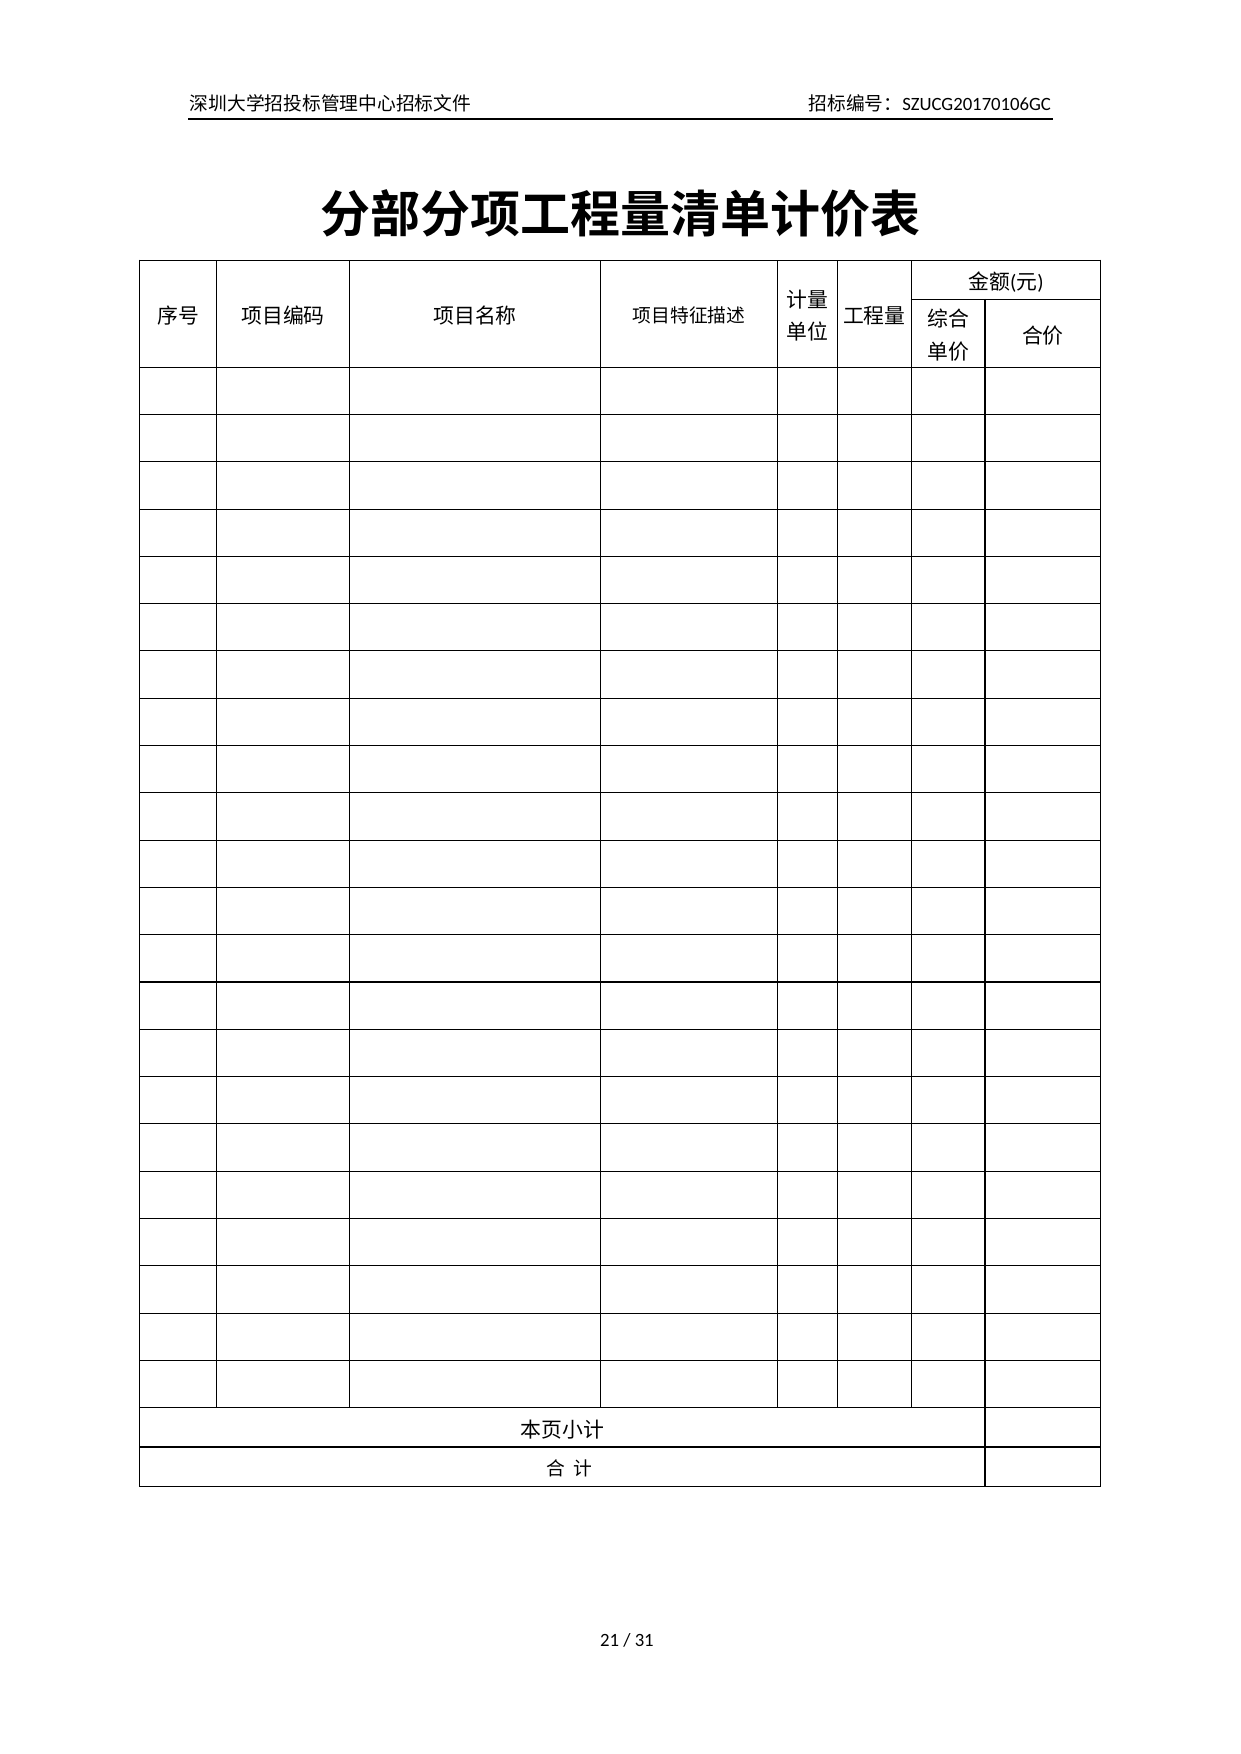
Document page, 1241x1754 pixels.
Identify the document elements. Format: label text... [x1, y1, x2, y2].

table_cell [912, 604, 984, 650]
table_cell 本页小计 [140, 1408, 984, 1446]
table_cell [217, 462, 349, 508]
table_cell [986, 510, 1100, 556]
table_cell [838, 793, 911, 839]
table_cell [838, 368, 911, 414]
table_cell [601, 746, 777, 792]
table_cell [912, 1219, 984, 1265]
table_cell [838, 604, 911, 650]
table_cell [778, 983, 837, 1029]
table_cell [140, 841, 216, 887]
table_cell [778, 1030, 837, 1076]
table_cell [838, 651, 911, 698]
table_header 项目编码 [217, 261, 349, 367]
table_cell [912, 557, 984, 603]
table_cell [601, 462, 777, 508]
table_cell [350, 1361, 600, 1407]
table_cell [601, 1030, 777, 1076]
table_cell [350, 651, 600, 698]
table_cell [217, 746, 349, 792]
table_cell [986, 1030, 1100, 1076]
table_cell [350, 935, 600, 981]
table_header 项目特征描述 [601, 261, 777, 367]
table_cell [778, 604, 837, 650]
table_cell [912, 415, 984, 461]
table_cell [912, 462, 984, 508]
table_cell [601, 1077, 777, 1123]
table_cell [350, 983, 600, 1029]
table_cell [140, 1266, 216, 1312]
table_cell [601, 1219, 777, 1265]
table_cell [912, 888, 984, 934]
text 分部分项工程量清单计价表 [187, 162, 1053, 259]
table_cell [986, 368, 1100, 414]
table_cell [986, 1172, 1100, 1218]
table_cell [912, 1077, 984, 1123]
table_cell [912, 1172, 984, 1218]
table_cell [140, 604, 216, 650]
table_cell [350, 888, 600, 934]
table_cell [217, 1219, 349, 1265]
table_cell [986, 1448, 1100, 1486]
table_cell [140, 935, 216, 981]
table_cell [986, 651, 1100, 698]
table_cell [350, 510, 600, 556]
table_cell [838, 1314, 911, 1360]
table_cell [778, 1266, 837, 1312]
table_cell [350, 368, 600, 414]
table_cell [601, 935, 777, 981]
table_cell [350, 1219, 600, 1265]
table_cell [601, 651, 777, 698]
table_cell [838, 699, 911, 745]
table_cell [601, 793, 777, 839]
table_header 金额(元) [912, 261, 1100, 299]
table_cell [778, 699, 837, 745]
table_cell [140, 1124, 216, 1171]
table_cell [838, 415, 911, 461]
table_cell [217, 1266, 349, 1312]
table_cell [140, 699, 216, 745]
table_cell [912, 368, 984, 414]
table_cell [140, 557, 216, 603]
table_cell [778, 1124, 837, 1171]
table_cell [217, 604, 349, 650]
table_cell [838, 510, 911, 556]
table_cell [140, 368, 216, 414]
table_cell [140, 510, 216, 556]
table_cell [217, 415, 349, 461]
table_cell [350, 462, 600, 508]
table_cell [350, 1124, 600, 1171]
table_cell [601, 557, 777, 603]
table_cell [778, 651, 837, 698]
table_cell [838, 888, 911, 934]
table_cell [217, 557, 349, 603]
table_cell [838, 462, 911, 508]
table_cell [986, 1408, 1100, 1446]
table_cell [601, 604, 777, 650]
table_cell [350, 699, 600, 745]
table_cell [838, 1124, 911, 1171]
table_cell [140, 746, 216, 792]
table_cell [986, 1077, 1100, 1123]
table_cell [601, 699, 777, 745]
table_cell [217, 1172, 349, 1218]
table_cell [912, 983, 984, 1029]
table_cell [912, 746, 984, 792]
table_cell [912, 935, 984, 981]
table_cell [601, 841, 777, 887]
table_cell [140, 983, 216, 1029]
table_cell [217, 793, 349, 839]
table_cell [140, 1030, 216, 1076]
table_cell [912, 1124, 984, 1171]
table_cell [986, 746, 1100, 792]
table_cell [838, 1172, 911, 1218]
table_cell [217, 1361, 349, 1407]
table_cell [350, 557, 600, 603]
table_cell [912, 793, 984, 839]
table_cell [778, 935, 837, 981]
table_cell [601, 1361, 777, 1407]
table_cell [350, 1266, 600, 1312]
table_cell [601, 368, 777, 414]
table_cell [140, 462, 216, 508]
table_cell [912, 651, 984, 698]
table_cell [986, 699, 1100, 745]
table_cell [350, 604, 600, 650]
table_cell [217, 983, 349, 1029]
table_header 项目名称 [350, 261, 600, 367]
table_cell [350, 1077, 600, 1123]
table_cell [217, 1314, 349, 1360]
table_cell [778, 510, 837, 556]
table_cell [778, 1219, 837, 1265]
table_cell [838, 935, 911, 981]
table_cell [912, 841, 984, 887]
table_cell [601, 983, 777, 1029]
table_cell [140, 1219, 216, 1265]
table_cell [601, 510, 777, 556]
table_cell [350, 415, 600, 461]
table_cell [986, 1314, 1100, 1360]
table_header 工程量 [838, 261, 911, 367]
table_cell [140, 1314, 216, 1360]
table_cell [217, 1124, 349, 1171]
table_cell [140, 1172, 216, 1218]
table_cell [912, 1266, 984, 1312]
table_header 序号 [140, 261, 216, 367]
table_cell [912, 699, 984, 745]
table_cell [986, 1124, 1100, 1171]
table_cell [838, 1361, 911, 1407]
table_cell [986, 462, 1100, 508]
table_cell [912, 1314, 984, 1360]
table_cell [601, 1172, 777, 1218]
table_cell [217, 841, 349, 887]
table_cell [140, 415, 216, 461]
table_cell 合价 [986, 300, 1100, 367]
table_cell [217, 1077, 349, 1123]
table_cell [140, 651, 216, 698]
table_cell [778, 746, 837, 792]
table_cell [601, 1314, 777, 1360]
table_cell [912, 510, 984, 556]
table_header 计量 单位 [778, 261, 837, 367]
table_cell [838, 746, 911, 792]
table_cell [778, 793, 837, 839]
table_cell [912, 1030, 984, 1076]
table_cell [986, 935, 1100, 981]
table_cell [350, 1030, 600, 1076]
table_cell [217, 935, 349, 981]
table_cell [140, 1077, 216, 1123]
table_cell [350, 793, 600, 839]
table_cell [217, 651, 349, 698]
table_cell [217, 368, 349, 414]
table_cell [601, 1124, 777, 1171]
table_cell [986, 415, 1100, 461]
table_cell [217, 1030, 349, 1076]
table_cell [217, 699, 349, 745]
table_cell [778, 415, 837, 461]
table_cell [986, 888, 1100, 934]
table_cell [601, 1266, 777, 1312]
table_cell [778, 1361, 837, 1407]
table_cell [838, 841, 911, 887]
table_cell [986, 1361, 1100, 1407]
table_cell [986, 841, 1100, 887]
table_cell [778, 557, 837, 603]
table_cell [140, 1361, 216, 1407]
table_cell [140, 888, 216, 934]
table_cell [986, 604, 1100, 650]
table_cell [838, 1077, 911, 1123]
table_cell [350, 1314, 600, 1360]
table_cell [778, 1077, 837, 1123]
table_cell [601, 415, 777, 461]
table_cell [140, 793, 216, 839]
table_cell [838, 1030, 911, 1076]
table_cell [350, 841, 600, 887]
table_cell 合 计 [140, 1448, 984, 1486]
table_cell 综合 单价 [912, 300, 984, 367]
table_cell [838, 557, 911, 603]
table_cell [912, 1361, 984, 1407]
table_cell [217, 888, 349, 934]
table_cell [986, 793, 1100, 839]
table_cell [778, 888, 837, 934]
table_cell [350, 1172, 600, 1218]
table_cell [838, 1219, 911, 1265]
table_cell [601, 888, 777, 934]
table_cell [217, 510, 349, 556]
table_cell [986, 1266, 1100, 1312]
table_cell [986, 983, 1100, 1029]
table_cell [778, 841, 837, 887]
table_cell [986, 1219, 1100, 1265]
table_cell [778, 1172, 837, 1218]
table_cell [778, 368, 837, 414]
table_cell [838, 1266, 911, 1312]
table_cell [986, 557, 1100, 603]
table_cell [778, 462, 837, 508]
table_cell [778, 1314, 837, 1360]
table_cell [350, 746, 600, 792]
table_cell [838, 983, 911, 1029]
